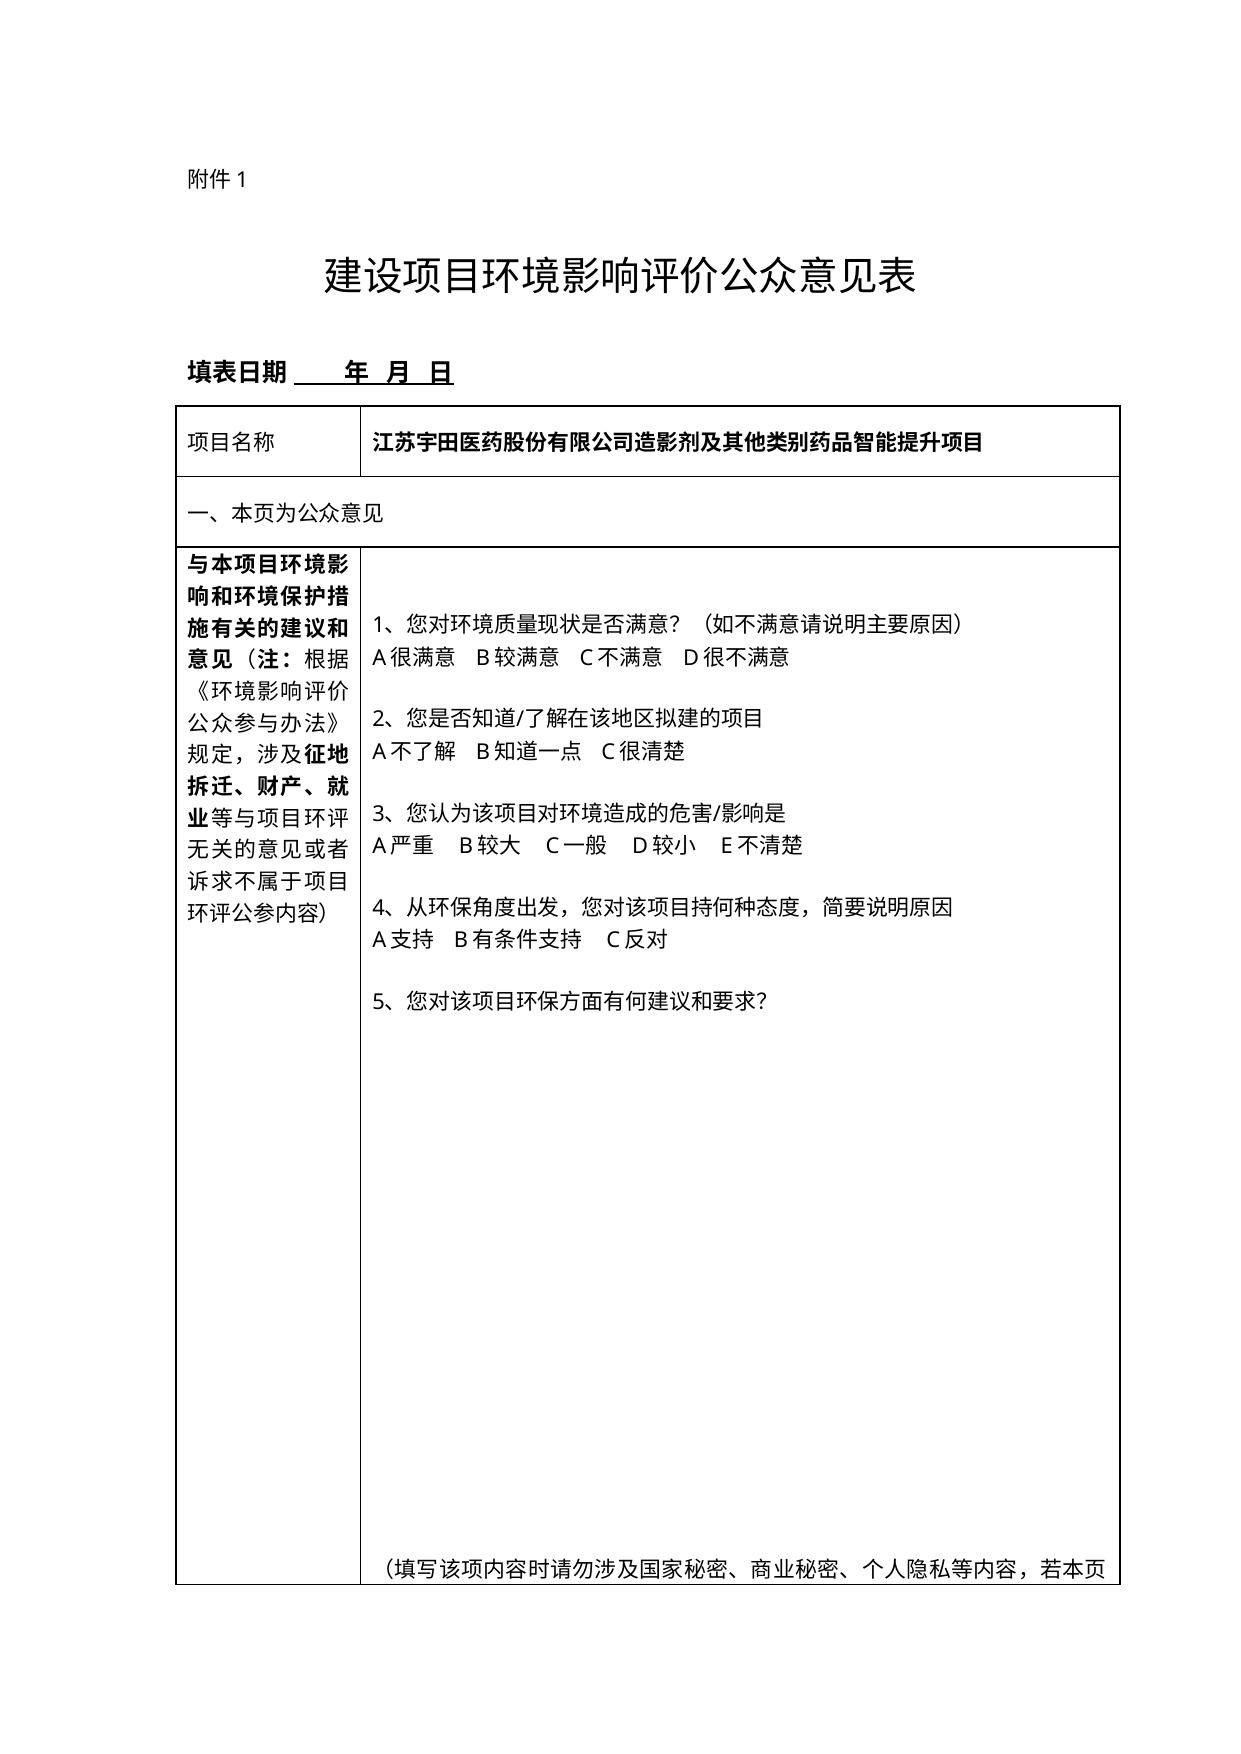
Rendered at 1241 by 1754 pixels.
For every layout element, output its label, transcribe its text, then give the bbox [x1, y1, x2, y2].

text 附件1 [187, 162, 1053, 194]
table_cell 一、本页为公众意见 [177, 477, 1119, 546]
table_header 项目名称 [177, 407, 360, 476]
text 建设项目环境影响评价公众意见表 [187, 244, 1053, 302]
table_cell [177, 548, 360, 1584]
text 填表日期 年 月 日 [187, 352, 1053, 388]
table_header 江苏宇田医药股份有限公司造影剂及其他类别药品智能提升项目 [361, 407, 1119, 476]
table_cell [361, 548, 1119, 1584]
